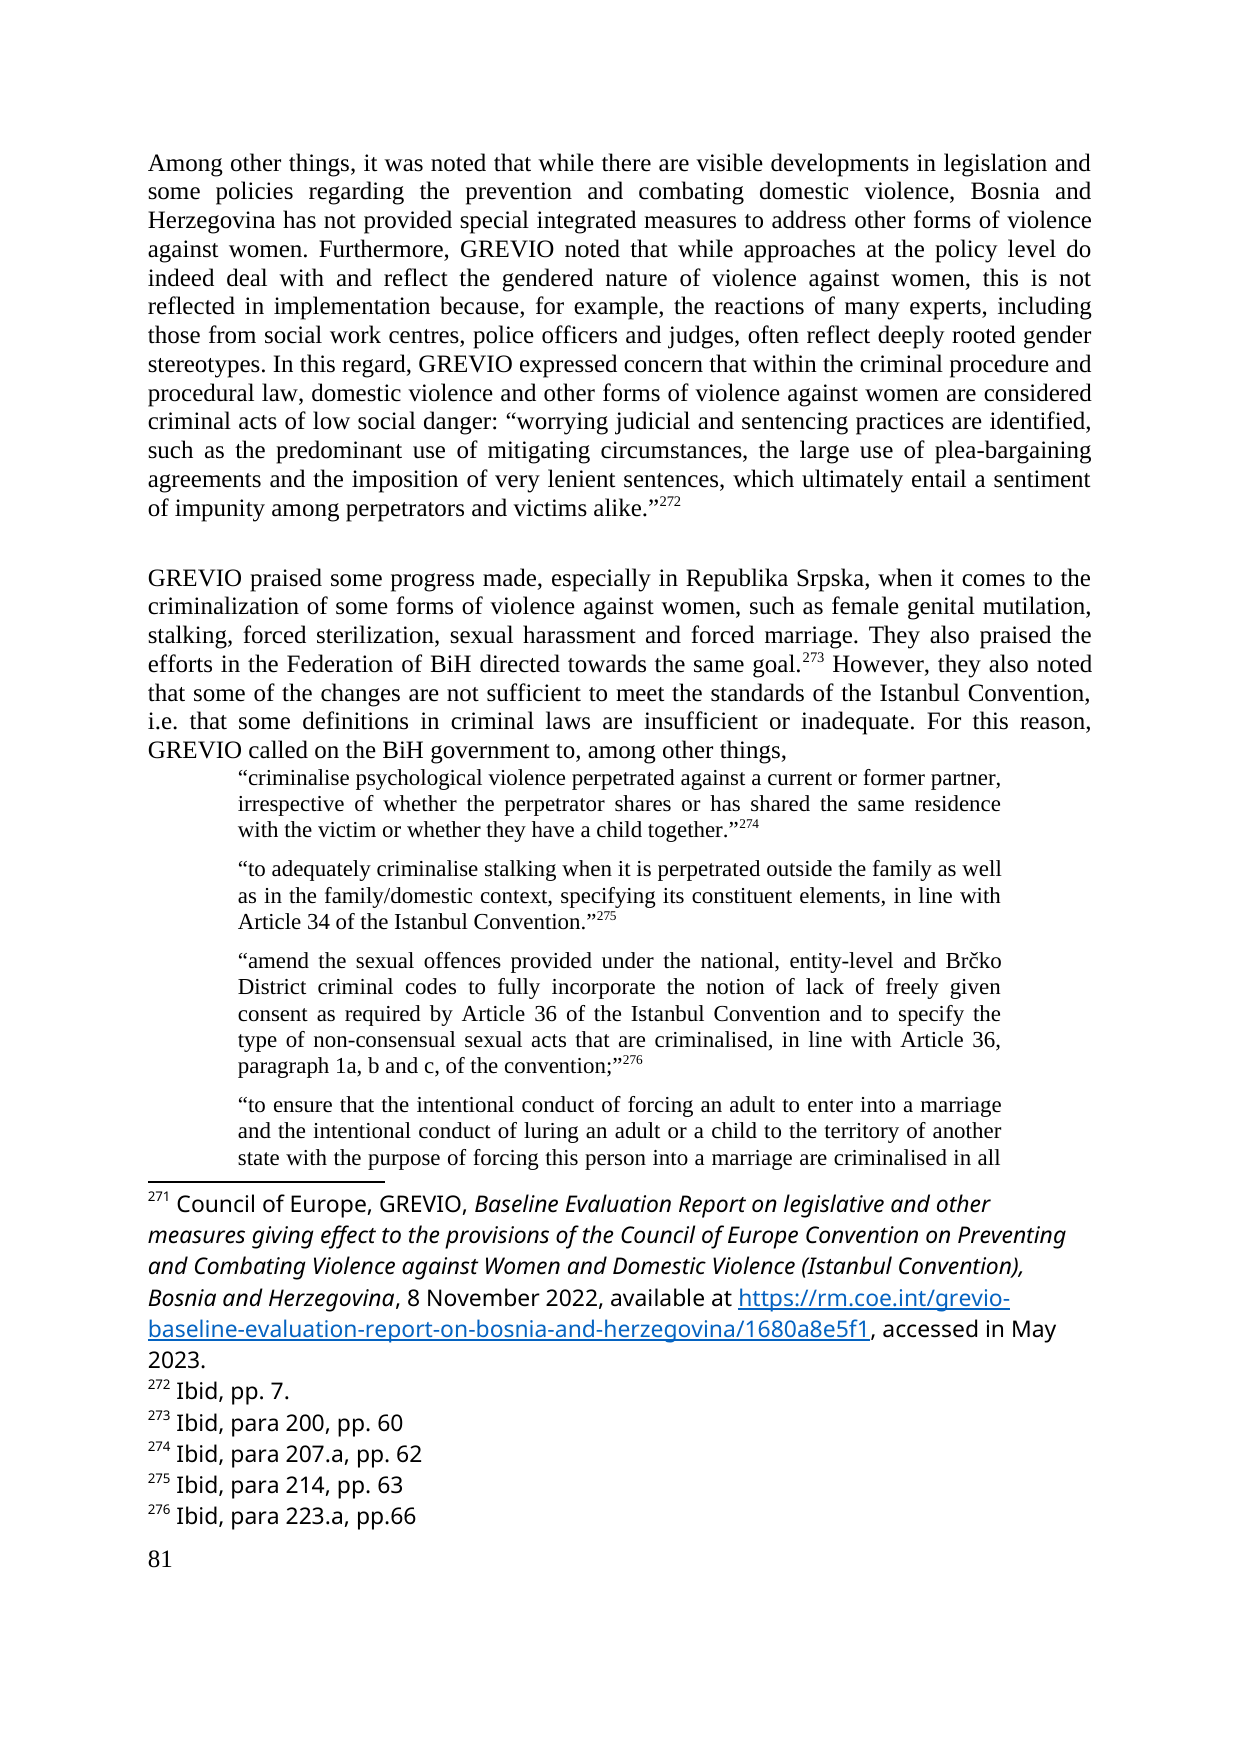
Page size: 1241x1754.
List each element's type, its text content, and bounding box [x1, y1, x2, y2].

text “amend the sexual offences provided under the national, entity-level and Brčko District criminal codes to fully incorporate the notion of lack of freely given consent as required by Article 36 of the Istanbul Convention and to specify the type of non-consensual sexual acts that are criminalised, in line with Article 36, paragraph 1a, b and c, of the convention;” [238, 947, 1003, 1079]
text “to ensure that the intentional conduct of forcing an adult to enter into a marriage and the intentional conduct of luring an adult or a child to the territory of another state with the purpose of forcing this person into a marriage are criminalised in all of the jurisdictions in Bosnia and Herzegovina, as required by Article 37, paragraph 2, of the Istanbul Convention.” [238, 1091, 1003, 1170]
text GREVIO praised some progress made, especially in Republika Srpska, when it comes to the criminalization of some forms of violence against women, such as female genital mutilation, stalking, forced sterilization, sexual harassment and forced marriage. They also praised the efforts in the Federation of BiH directed towards the same goal. However, they also noted that some of the changes are not sufficient to meet the standards of the Istanbul Convention, i.e. that some definitions in criminal laws are insufficient or inadequate. For this reason, GREVIO called on the BiH government to, among other things, [148, 563, 1093, 764]
text In September 2019, GREVIO initiated the baseline evaluation process on legislative and other measures giving effect to the provisions of the Istanbul Convention in Bosnia and Herzegovina. The process was concluded with the publication of the GREVIO’s Evaluation Report in November 2022. The report pointed to a number of aspects in which improvement is needed in order to achieve better implementation of the Istanbul Convention. Among other things, it was noted that while there are visible developments in legislation and some policies regarding the prevention and combating domestic violence, Bosnia and Herzegovina has not provided special integrated measures to address other forms of violence against women. Furthermore, GREVIO noted that while approaches at the policy level do indeed deal with and reflect the gendered nature of violence against women, this is not reflected in implementation because, for example, the reactions of many experts, including those from social work centres, police officers and judges, often reflect deeply rooted gender stereotypes. In this regard, GREVIO expressed concern that within the criminal procedure and procedural law, domestic violence and other forms of violence against women are considered criminal acts of low social danger: “worrying judicial and sentencing practices are identified, such as the predominant use of mitigating circumstances, the large use of plea-bargaining agreements and the imposition of very lenient sentences, which ultimately entail a sentiment of impunity among perpetrators and victims alike.” [148, 148, 1093, 521]
text “criminalise psychological violence perpetrated against a current or former partner, irrespective of whether the perpetrator shares or has shared the same residence with the victim or whether they have a child together.” [238, 764, 1003, 843]
text “to adequately criminalise stalking when it is perpetrated outside the family as well as in the family/domestic context, specifying its constituent elements, in line with Article 34 of the Istanbul Convention.” [238, 855, 1003, 934]
